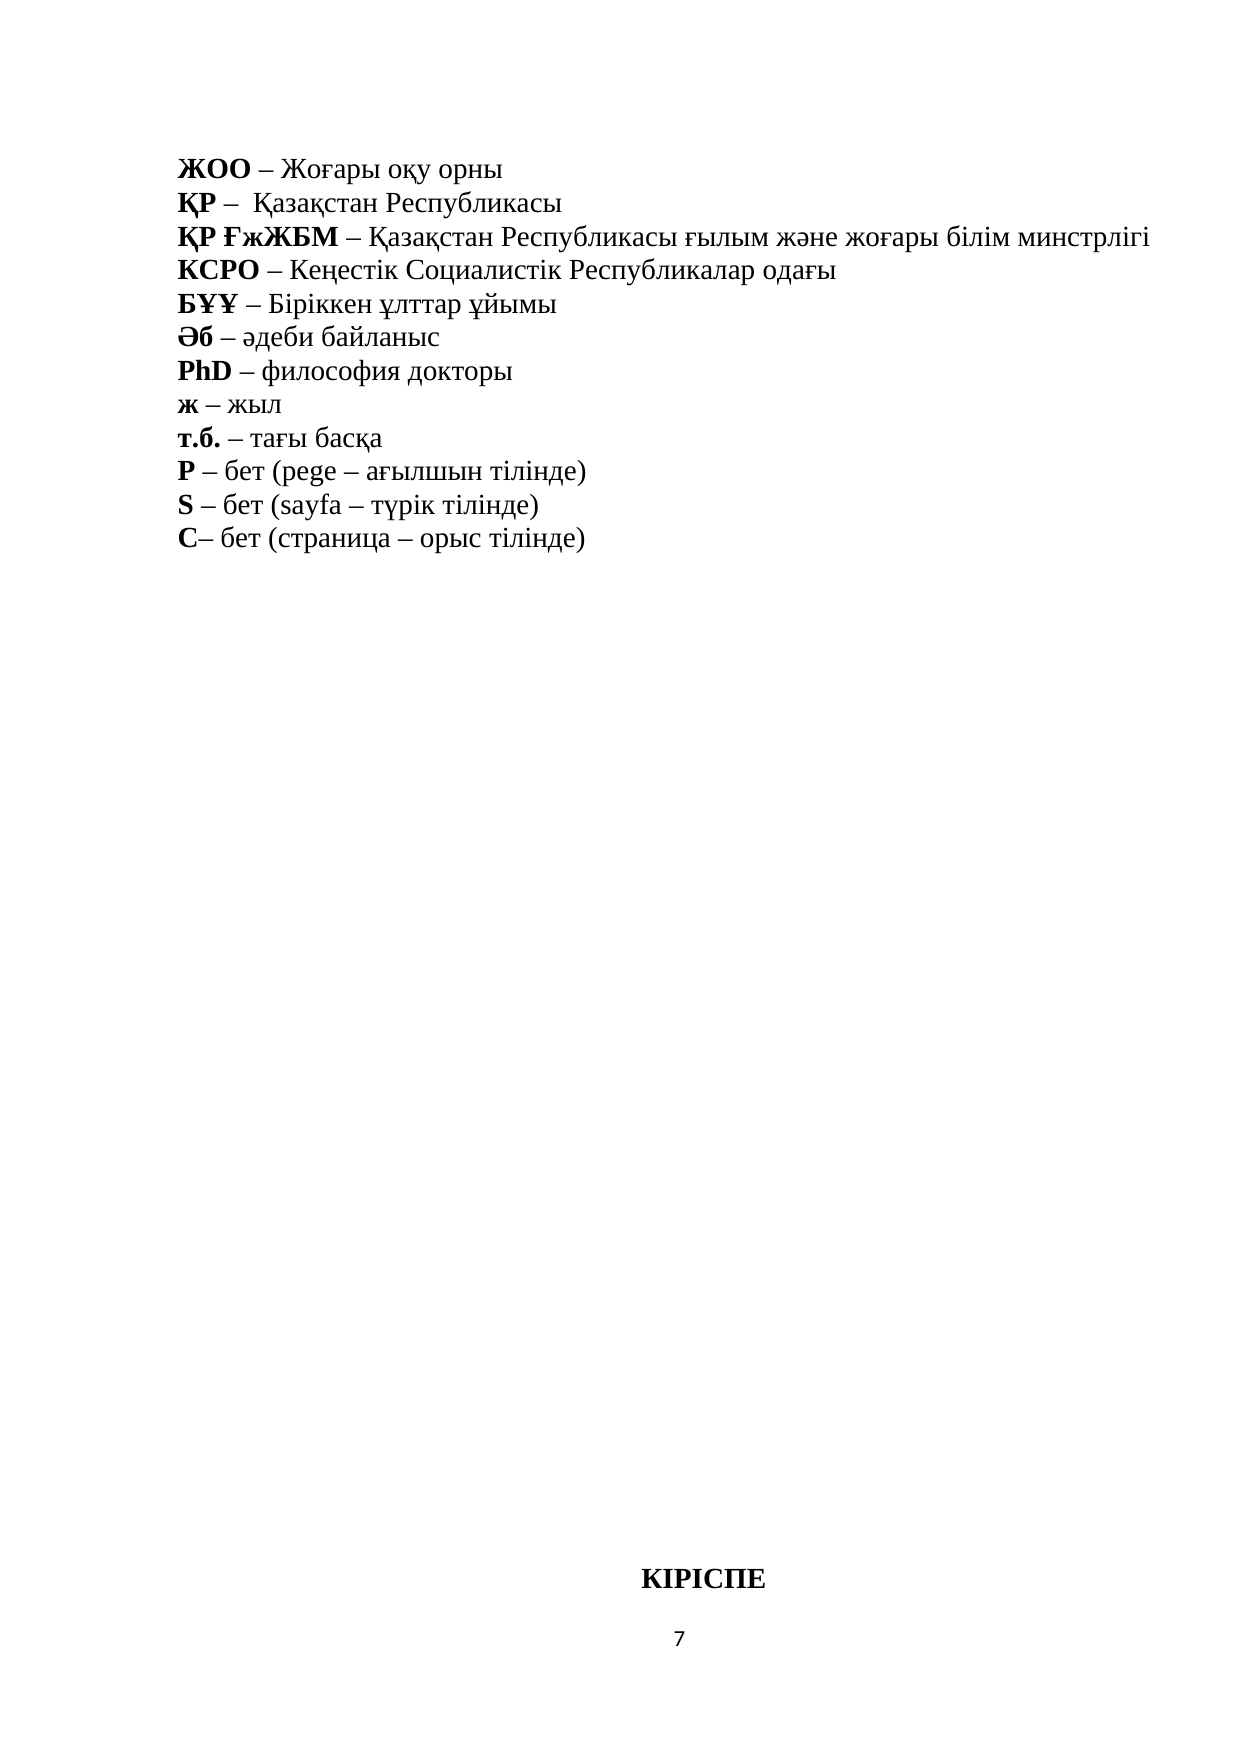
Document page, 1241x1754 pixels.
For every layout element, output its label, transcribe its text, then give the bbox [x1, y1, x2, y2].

text ж – жыл [177, 386, 1181, 420]
text ЖОО – Жоғары оқу орны [177, 152, 1181, 185]
text Р – бет (pege – ағылшын тілінде) [177, 453, 1181, 487]
text Әб – әдеби байланыс [177, 319, 1181, 353]
text т.б. – тағы басқа [177, 420, 1181, 453]
text ҚР ҒжЖБМ – Қазақстан Республикасы ғылым және жоғары білім минстрлігі [177, 219, 1181, 252]
text КСРО – Кеңестік Социалистік Республикалар одағы [177, 252, 1181, 286]
text PhD – философия докторы [177, 353, 1181, 386]
text БҰҰ – Біріккен ұлттар ұйымы [177, 286, 1181, 319]
text КІРІСПЕ [177, 1561, 1181, 1594]
text S – бет (sayfa – түрік тілінде) [177, 487, 1181, 521]
text С– бет (страница – орыс тілінде) [177, 521, 1181, 554]
text ҚР – Қазақстан Республикасы [177, 185, 1181, 219]
